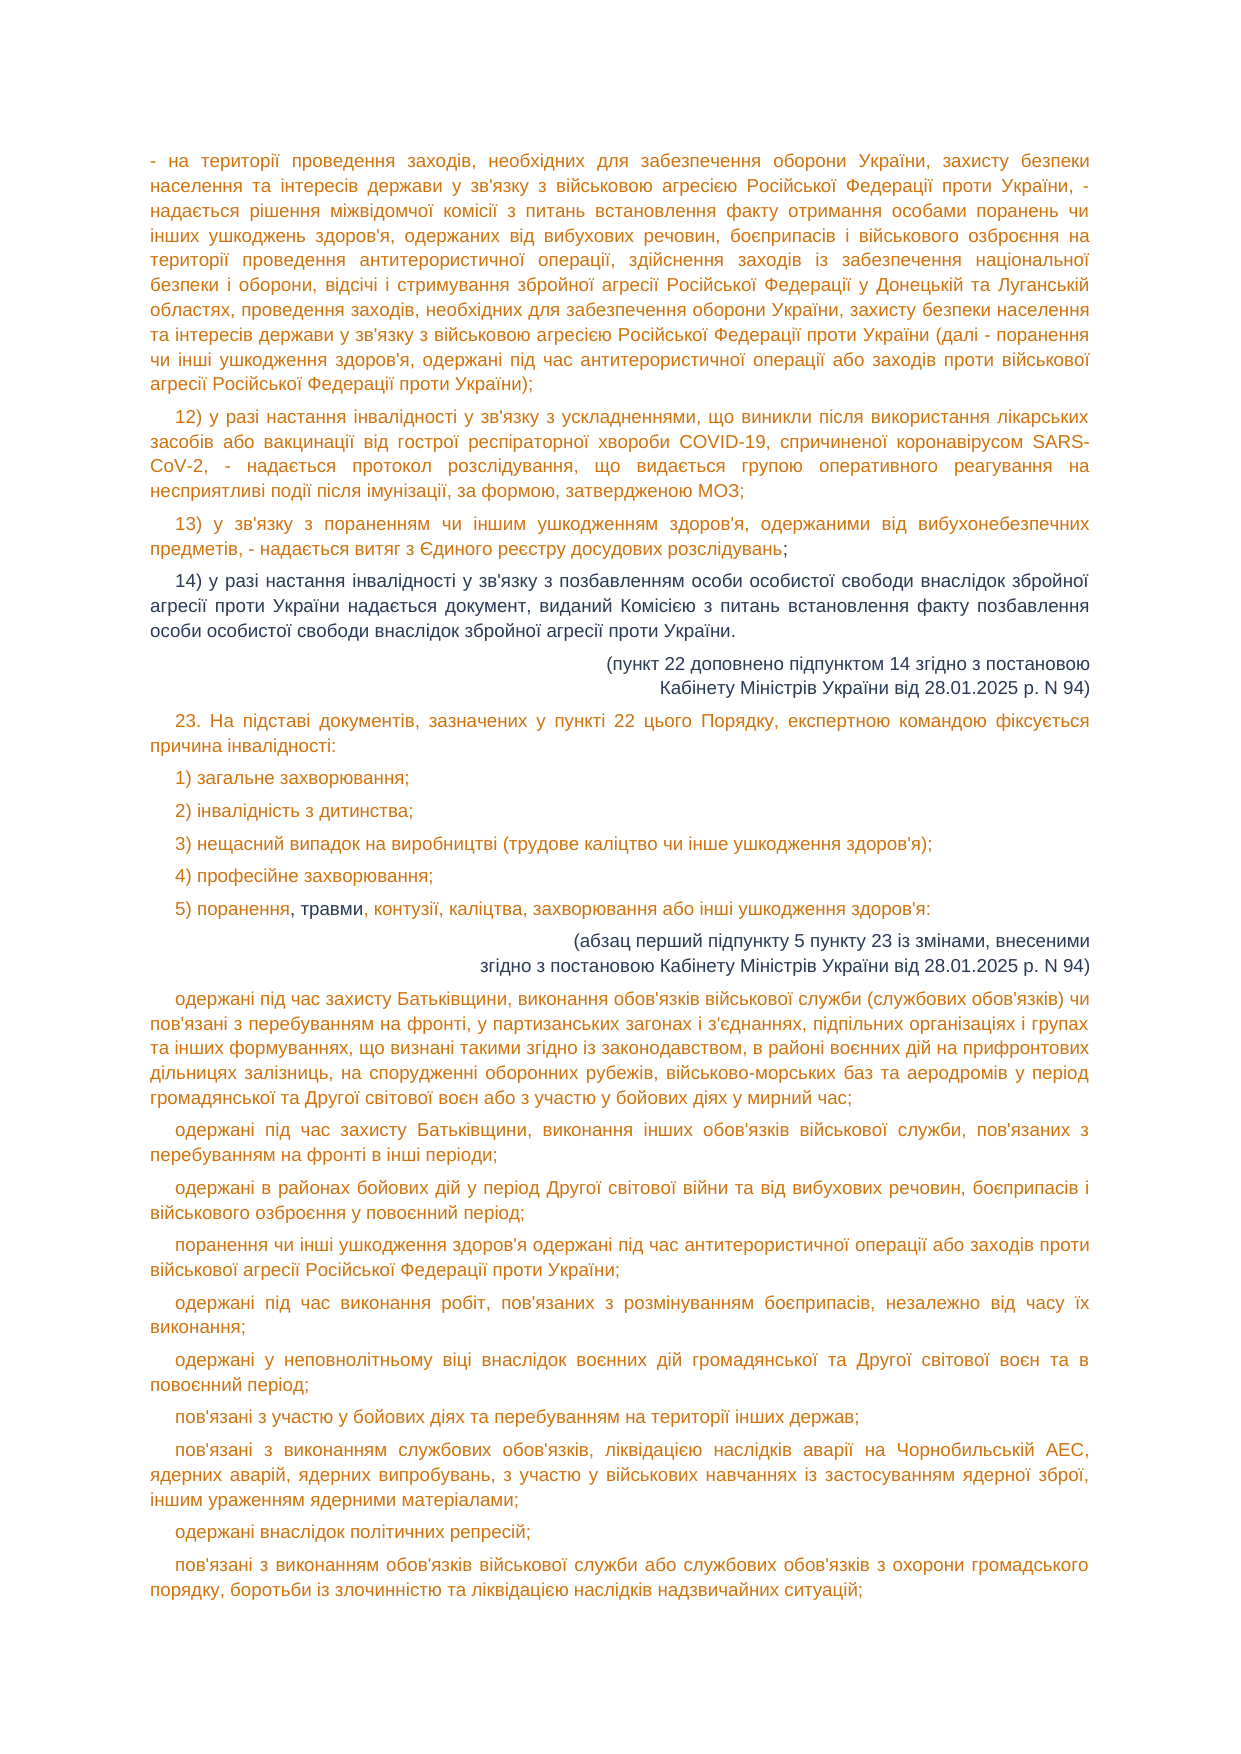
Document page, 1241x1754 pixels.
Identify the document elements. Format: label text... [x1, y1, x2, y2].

text (пункт 22 доповнено підпунктом 14 згідно з постановою Кабінету Міністрів України від 28.01.2025 р. N 94) [150, 652, 1090, 699]
text 5) поранення, травми, контузії, каліцтва, захворювання або інші ушкодження здоров'я: [150, 897, 1090, 919]
text пов'язані з виконанням обов'язків військової служби або службових обов'язків з охорони громадського порядку, боротьби із злочинністю та ліквідацією наслідків надзвичайних ситуацій; [150, 1554, 1090, 1600]
text 2) інвалідність з дитинства; [150, 800, 1090, 821]
text 3) нещасний випадок на виробництві (трудове каліцтво чи інше ушкодження здоров'я); [150, 832, 1090, 854]
text 23. На підставі документів, зазначених у пункті 22 цього Порядку, експертною командою фіксується причина інвалідності: [150, 710, 1090, 756]
text одержані під час захисту Батьківщини, виконання інших обов'язків військової служби, пов'язаних з перебуванням на фронті в інші періоди; [150, 1119, 1090, 1166]
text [150, 150, 1090, 395]
text 1) загальне захворювання; [150, 767, 1090, 789]
text 4) професійне захворювання; [150, 865, 1090, 886]
text пов'язані з виконанням службових обов'язків, ліквідацією наслідків аварії на Чорнобильській АЕС, ядерних аварій, ядерних випробувань, з участю у військових навчаннях із застосуванням ядерної зброї, іншим ураженням ядерними матеріалами; [150, 1439, 1090, 1510]
text одержані внаслідок політичних репресій; [150, 1521, 1090, 1543]
text одержані у неповнолітньому віці внаслідок воєнних дій громадянської та Другої світової воєн та в повоєнний період; [150, 1349, 1090, 1395]
text 14) у разі настання інвалідності у зв'язку з позбавленням особи особистої свободи внаслідок збройної агресії проти України надається документ, виданий Комісією з питань встановлення факту позбавлення особи особистої свободи внаслідок збройної агресії проти України. [150, 570, 1090, 641]
text одержані в районах бойових дій у період Другої світової війни та від вибухових речовин, боєприпасів і військового озброєння у повоєнний період; [150, 1177, 1090, 1223]
text одержані під час захисту Батьківщини, виконання обов'язків військової служби (службових обов'язків) чи пов'язані з перебуванням на фронті, у партизанських загонах і з'єднаннях, підпільних організаціях і групах та інших формуваннях, що визнані такими згідно із законодавством, в районі воєнних дій на прифронтових дільницях залізниць, на спорудженні оборонних рубежів, військово-морських баз та аеродромів у період громадянської та Другої світової воєн або з участю у бойових діях у мирний час; [150, 987, 1090, 1108]
text поранення чи інші ушкодження здоров'я одержані під час антитерористичної операції або заходів проти військової агресії Російської Федерації проти України; [150, 1234, 1090, 1280]
text 12) у разі настання інвалідності у зв'язку з ускладненнями, що виникли після використання лікарських засобів або вакцинації від гострої респіраторної хвороби COVID-19, спричиненої коронавірусом SARS-CoV-2, - надається протокол розслідування, що видається групою оперативного реагування на несприятливі події після імунізації, за формою, затвердженою МОЗ; [150, 406, 1090, 502]
text одержані під час виконання робіт, пов'язаних з розмінуванням боєприпасів, незалежно від часу їх виконання; [150, 1291, 1090, 1338]
text пов'язані з участю у бойових діях та перебуванням на території інших держав; [150, 1406, 1090, 1428]
text (абзац перший підпункту 5 пункту 23 із змінами, внесеними згідно з постановою Кабінету Міністрів України від 28.01.2025 р. N 94) [150, 930, 1090, 976]
text 13) у зв'язку з пораненням чи іншим ушкодженням здоров'я, одержаними від вибухонебезпечних предметів, - надається витяг з Єдиного реєстру досудових розслідувань; [150, 513, 1090, 559]
